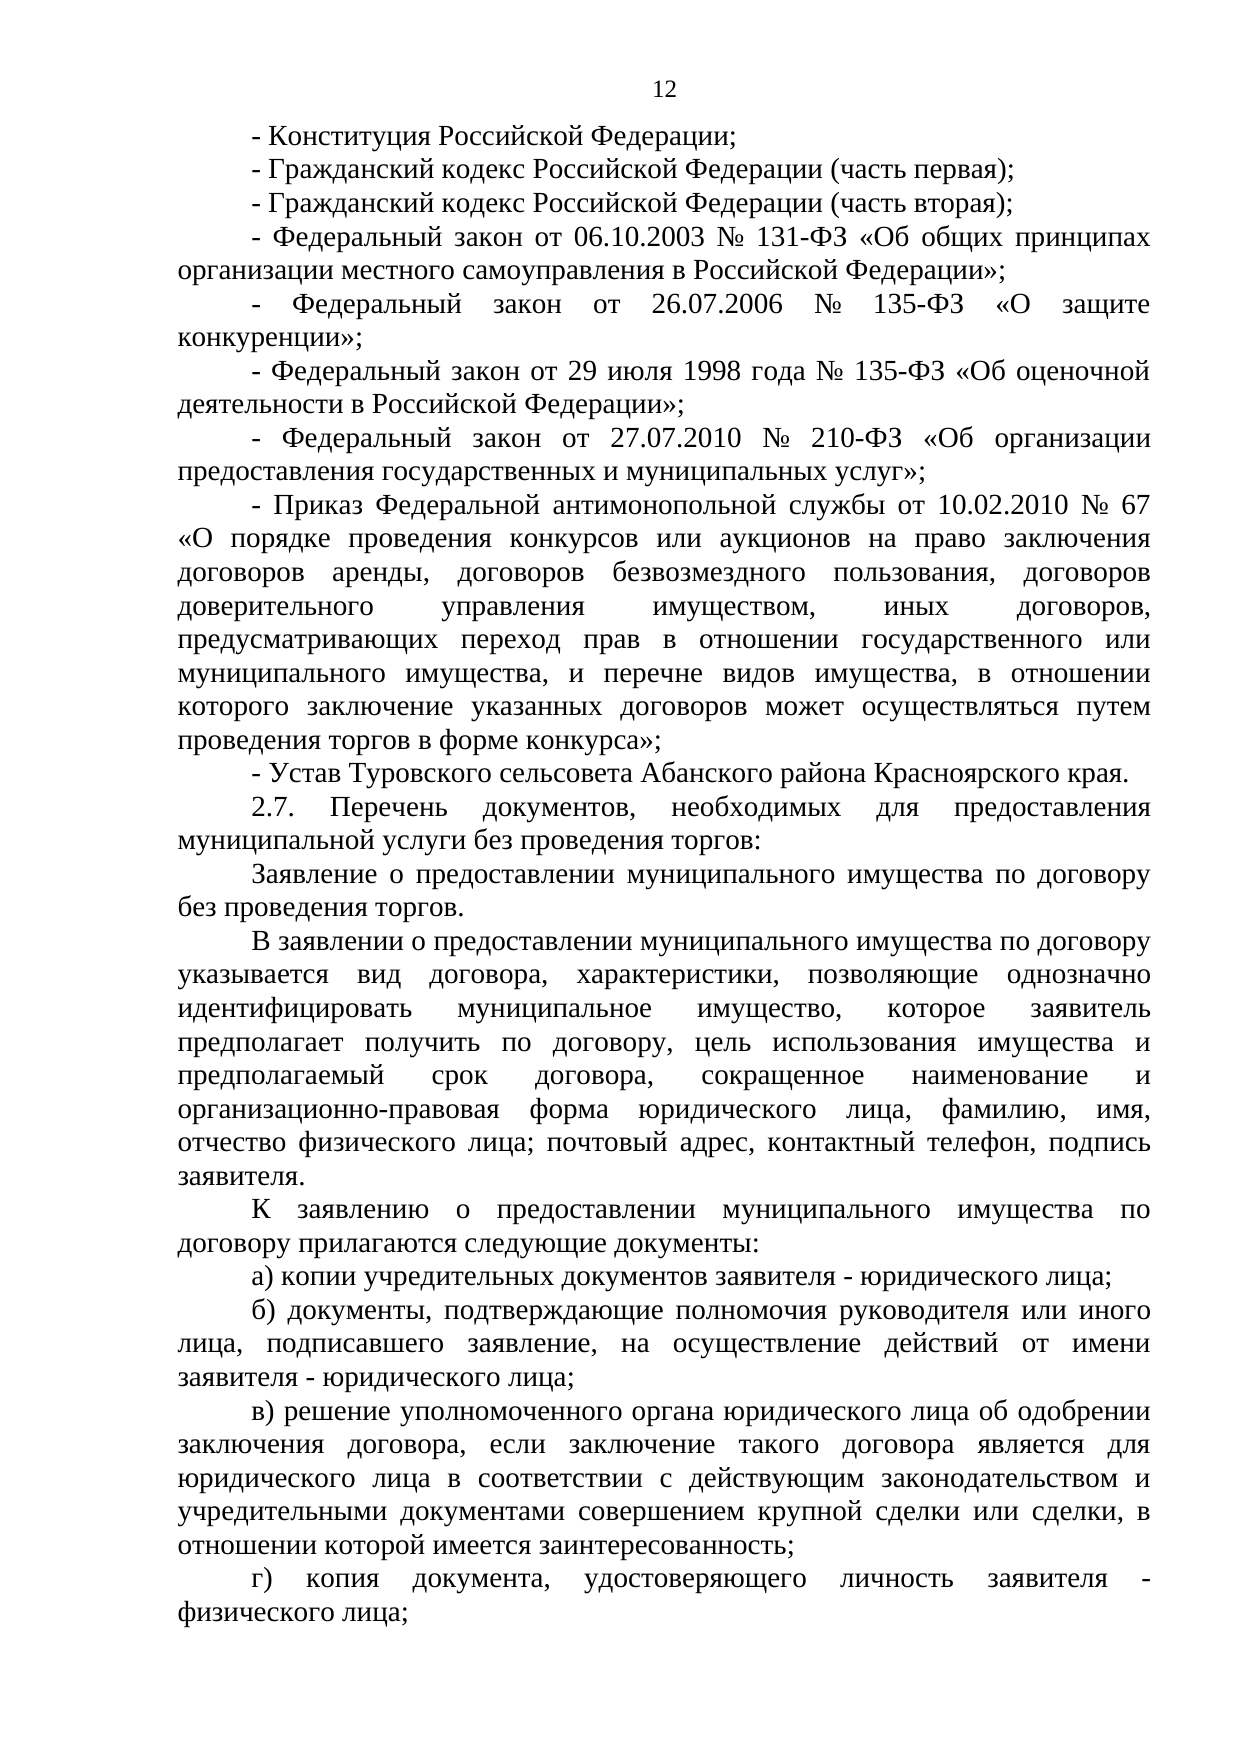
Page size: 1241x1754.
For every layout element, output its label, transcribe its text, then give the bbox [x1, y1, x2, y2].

text В заявлении о предоставлении муниципального имущества по договору указывается вид договора, характеристики, позволяющие однозначно идентифицировать муниципальное имущество, которое заявитель предполагает получить по договору, цель использования имущества и предполагаемый срок договора, сокращенное наименование и организационно-правовая форма юридического лица, фамилию, имя, отчество физического лица; почтовый адрес, контактный телефон, подпись заявителя. [177, 923, 1152, 1191]
text г) копия документа, удостоверяющего личность заявителя - физического лица; [177, 1560, 1152, 1627]
text - Федеральный закон от 06.10.2003 № 131-ФЗ «Об общих принципах организации местного самоуправления в Российской Федерации»; [177, 219, 1152, 286]
text - Конституция Российской Федерации; [177, 118, 1152, 152]
text - Федеральный закон от 29 июля 1998 года № 135-ФЗ «Об оценочной деятельности в Российской Федерации»; [177, 353, 1152, 420]
text Заявление о предоставлении муниципального имущества по договору без проведения торгов. [177, 856, 1152, 923]
text - Приказ Федеральной антимонопольной службы от 10.02.2010 № 67 «О порядке проведения конкурсов или аукционов на право заключения договоров аренды, договоров безвозмездного пользования, договоров доверительного управления имуществом, иных договоров, предусматривающих переход прав в отношении государственного или муниципального имущества, и перечне видов имущества, в отношении которого заключение указанных договоров может осуществляться путем проведения торгов в форме конкурса»; [177, 487, 1152, 755]
text - Устав Туровского сельсовета Абанского района Красноярского края. [177, 755, 1152, 789]
text в) решение уполномоченного органа юридического лица об одобрении заключения договора, если заключение такого договора является для юридического лица в соответствии с действующим законодательством и учредительными документами совершением крупной сделки или сделки, в отношении которой имеется заинтересованность; [177, 1393, 1152, 1560]
text а) копии учредительных документов заявителя - юридического лица; [177, 1258, 1152, 1292]
text б) документы, подтверждающие полномочия руководителя или иного лица, подписавшего заявление, на осуществление действий от имени заявителя - юридического лица; [177, 1292, 1152, 1393]
text 2.7. Перечень документов, необходимых для предоставления муниципальной услуги без проведения торгов: [177, 789, 1152, 856]
text - Федеральный закон от 26.07.2006 № 135-ФЗ «О защите конкуренции»; [177, 286, 1152, 353]
text - Гражданский кодекс Российской Федерации (часть вторая); [177, 185, 1152, 219]
text - Гражданский кодекс Российской Федерации (часть первая); [177, 152, 1152, 185]
text - Федеральный закон от 27.07.2010 № 210-ФЗ «Об организации предоставления государственных и муниципальных услуг»; [177, 420, 1152, 487]
text К заявлению о предоставлении муниципального имущества по договору прилагаются следующие документы: [177, 1191, 1152, 1258]
